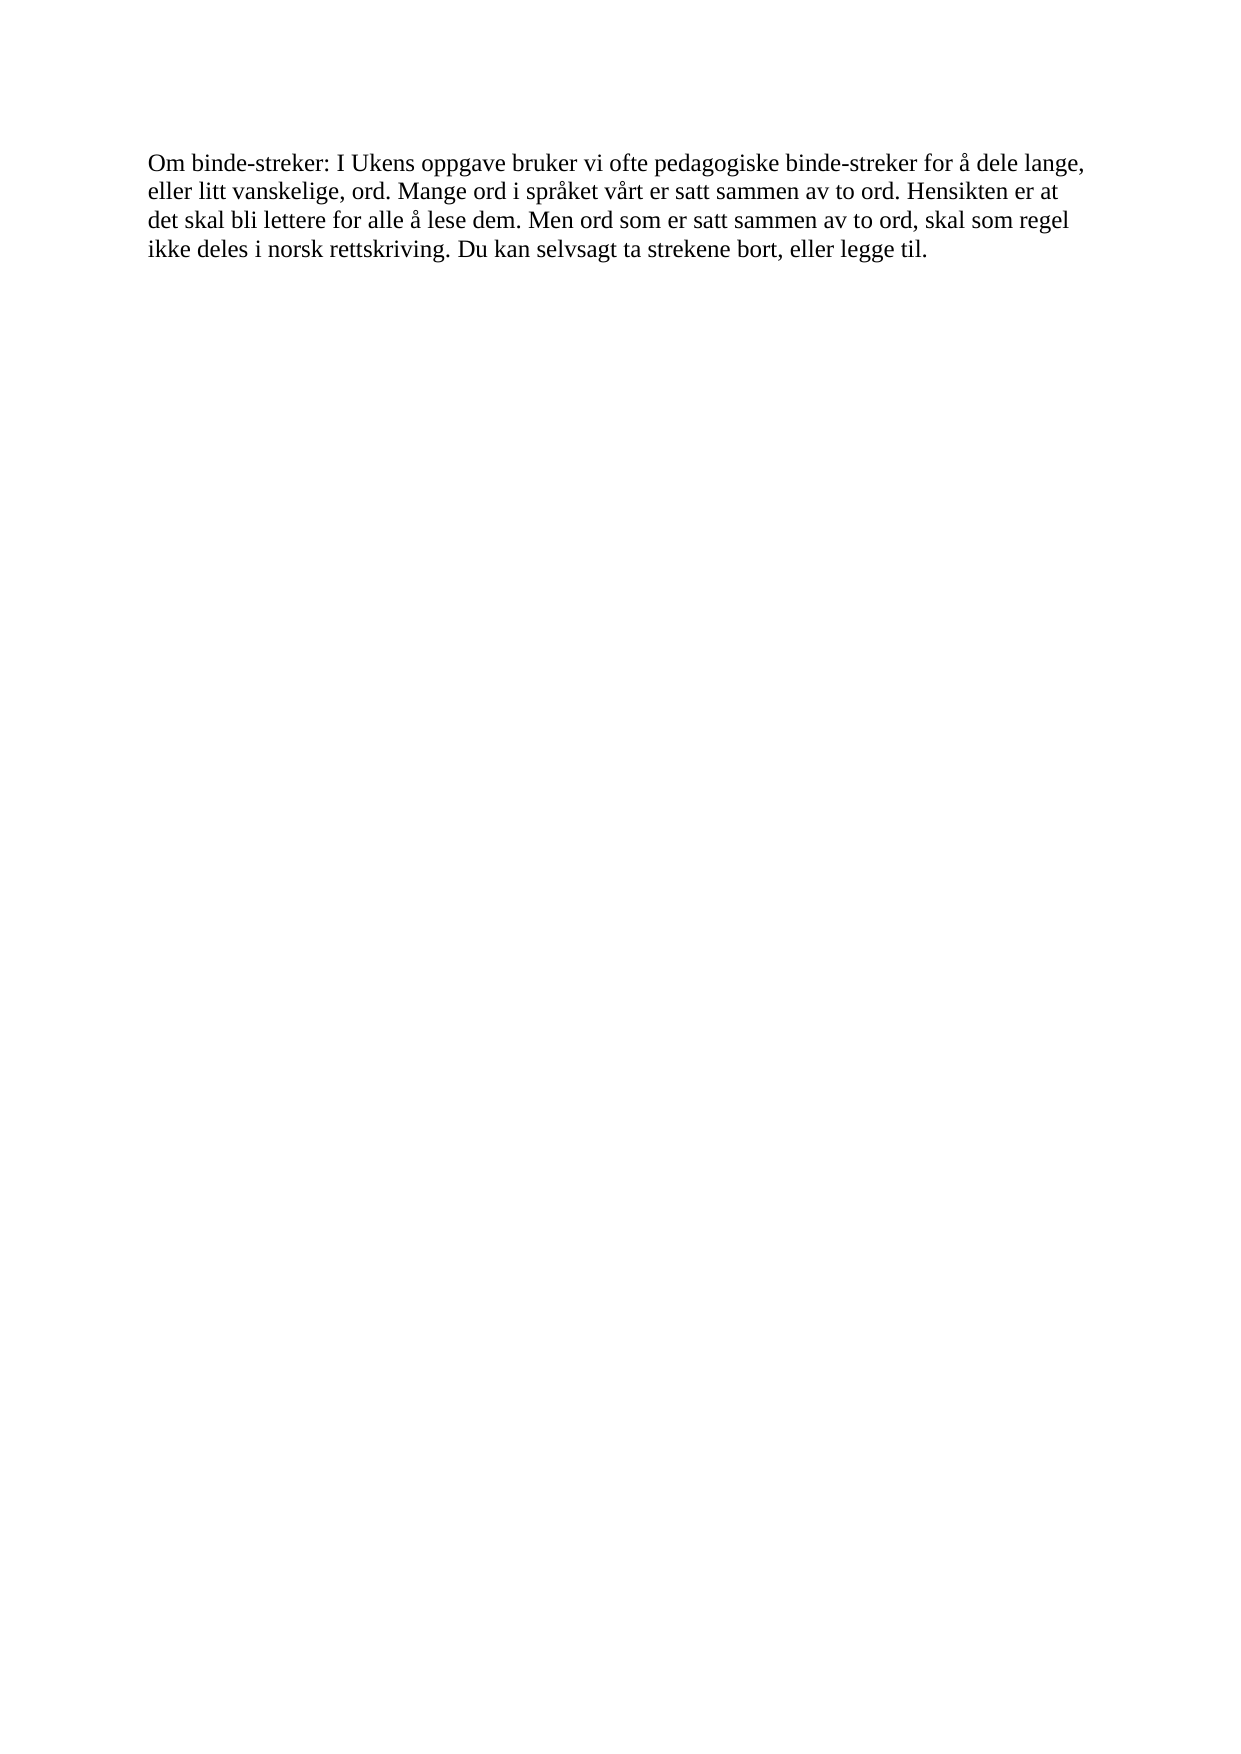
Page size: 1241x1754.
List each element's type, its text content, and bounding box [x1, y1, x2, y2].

text Om binde-streker: I Ukens oppgave bruker vi ofte pedagogiske binde-streker for å dele lange, eller litt vanskelige, ord. Mange ord i språket vårt er satt sammen av to ord. Hensikten er at det skal bli lettere for alle å lese dem. Men ord som er satt sammen av to ord, skal som regel ikke deles i norsk rettskriving. Du kan selvsagt ta strekene bort, eller legge til. [148, 148, 1093, 263]
